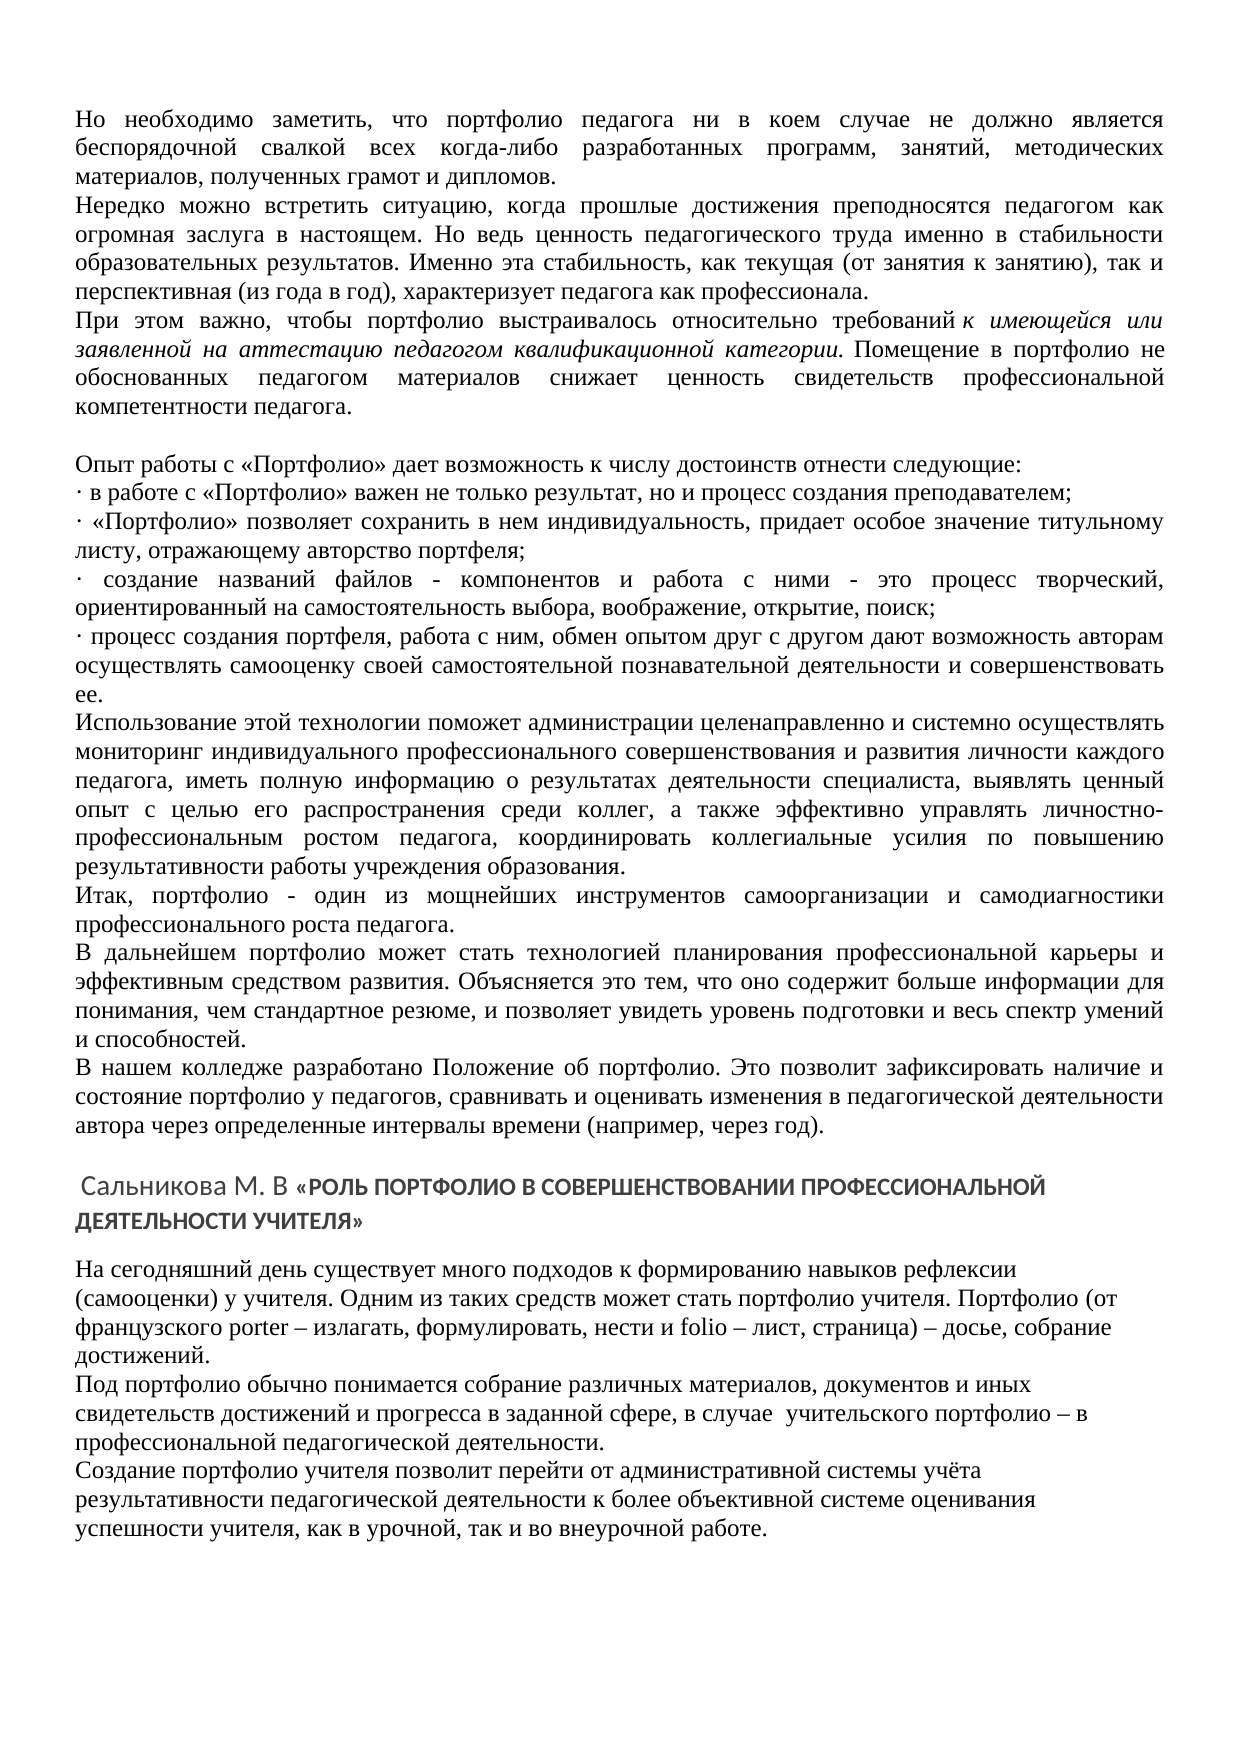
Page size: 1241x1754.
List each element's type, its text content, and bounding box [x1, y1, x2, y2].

text В дальнейшем портфолио может стать технологией планирования профессиональной карьеры и эффективным средством развития. Объясняется это тем, что оно содержит больше информации для понимания, чем стандартное резюме, и позволяет увидеть уровень подготовки и весь спектр умений и способностей. [75, 937, 1165, 1052]
text · создание названий файлов - компонентов и работа с ними - это процесс творческий, ориентированный на самостоятельность выбора, воображение, открытие, поиск; [75, 564, 1165, 621]
text Сальникова М. В «РОЛЬ ПОРТФОЛИО В СОВЕРШЕНСТВОВАНИИ ПРОФЕССИОНАЛЬНОЙ ДЕЯТЕЛЬНОСТИ УЧИТЕЛЯ» [75, 1167, 1106, 1235]
text · «Портфолио» позволяет сохранить в нем индивидуальность, придает особое значение титульному листу, отражающему авторство портфеля; [75, 506, 1165, 564]
text Под портфолио обычно понимается собрание различных материалов, документов и иных свидетельств достижений и прогресса в заданной сфере, в случае учительского портфолио – в профессиональной педагогической деятельности. [75, 1369, 1165, 1456]
text · в работе с «Портфолио» важен не только результат, но и процесс создания преподавателем; [75, 477, 1165, 506]
text Итак, портфолио - один из мощнейших инструментов самоорганизации и самодиагностики профессионального роста педагога. [75, 880, 1165, 937]
text При этом важно, чтобы портфолио выстраивалось относительно требований к имеющейся или заявленной на аттестацию педагогом квалификационной категории. Помещение в портфолио не обоснованных педагогом материалов снижает ценность свидетельств профессиональной компетентности педагога. [75, 305, 1165, 420]
text В нашем колледже разработано Положение об портфолио. Это позволит зафиксировать наличие и состояние портфолио у педагогов, сравнивать и оценивать изменения в педагогической деятельности автора через определенные интервалы времени (например, через год). [75, 1052, 1165, 1139]
text Нередко можно встретить ситуацию, когда прошлые достижения преподносятся педагогом как огромная заслуга в настоящем. Но ведь ценность педагогического труда именно в стабильности образовательных результатов. Именно эта стабильность, как текущая (от занятия к занятию), так и перспективная (из года в год), характеризует педагога как профессионала. [75, 190, 1165, 305]
text Создание портфолио учителя позволит перейти от административной системы учёта результативности педагогической деятельности к более объективной системе оценивания успешности учителя, как в урочной, так и во внеурочной работе. [75, 1456, 1165, 1542]
text Опыт работы с «Портфолио» дает возможность к числу достоинств отнести следующие: [75, 449, 1165, 477]
text На сегодняшний день существует много подходов к формированию навыков рефлексии (самооценки) у учителя. Одним из таких средств может стать портфолио учителя. Портфолио (от французского porter – излагать, формулировать, нести и folio – лист, страница) – досье, собрание достижений. [75, 1254, 1165, 1369]
text Но необходимо заметить, что портфолио педагога ни в коем случае не должно является беспорядочной свалкой всех когда-либо разработанных программ, занятий, методических материалов, полученных грамот и дипломов. [75, 104, 1165, 190]
text Использование этой технологии поможет администрации целенаправленно и системно осуществлять мониторинг индивидуального профессионального совершенствования и развития личности каждого педагога, иметь полную информацию о результатах деятельности специалиста, выявлять ценный опыт с целью его распространения среди коллег, а также эффективно управлять личностно-профессиональным ростом педагога, координировать коллегиальные усилия по повышению результативности работы учреждения образования. [75, 707, 1165, 880]
text · процесс создания портфеля, работа с ним, обмен опытом друг с другом дают возможность авторам осуществлять самооценку своей самостоятельной познавательной деятельности и совершенствовать ее. [75, 621, 1165, 707]
